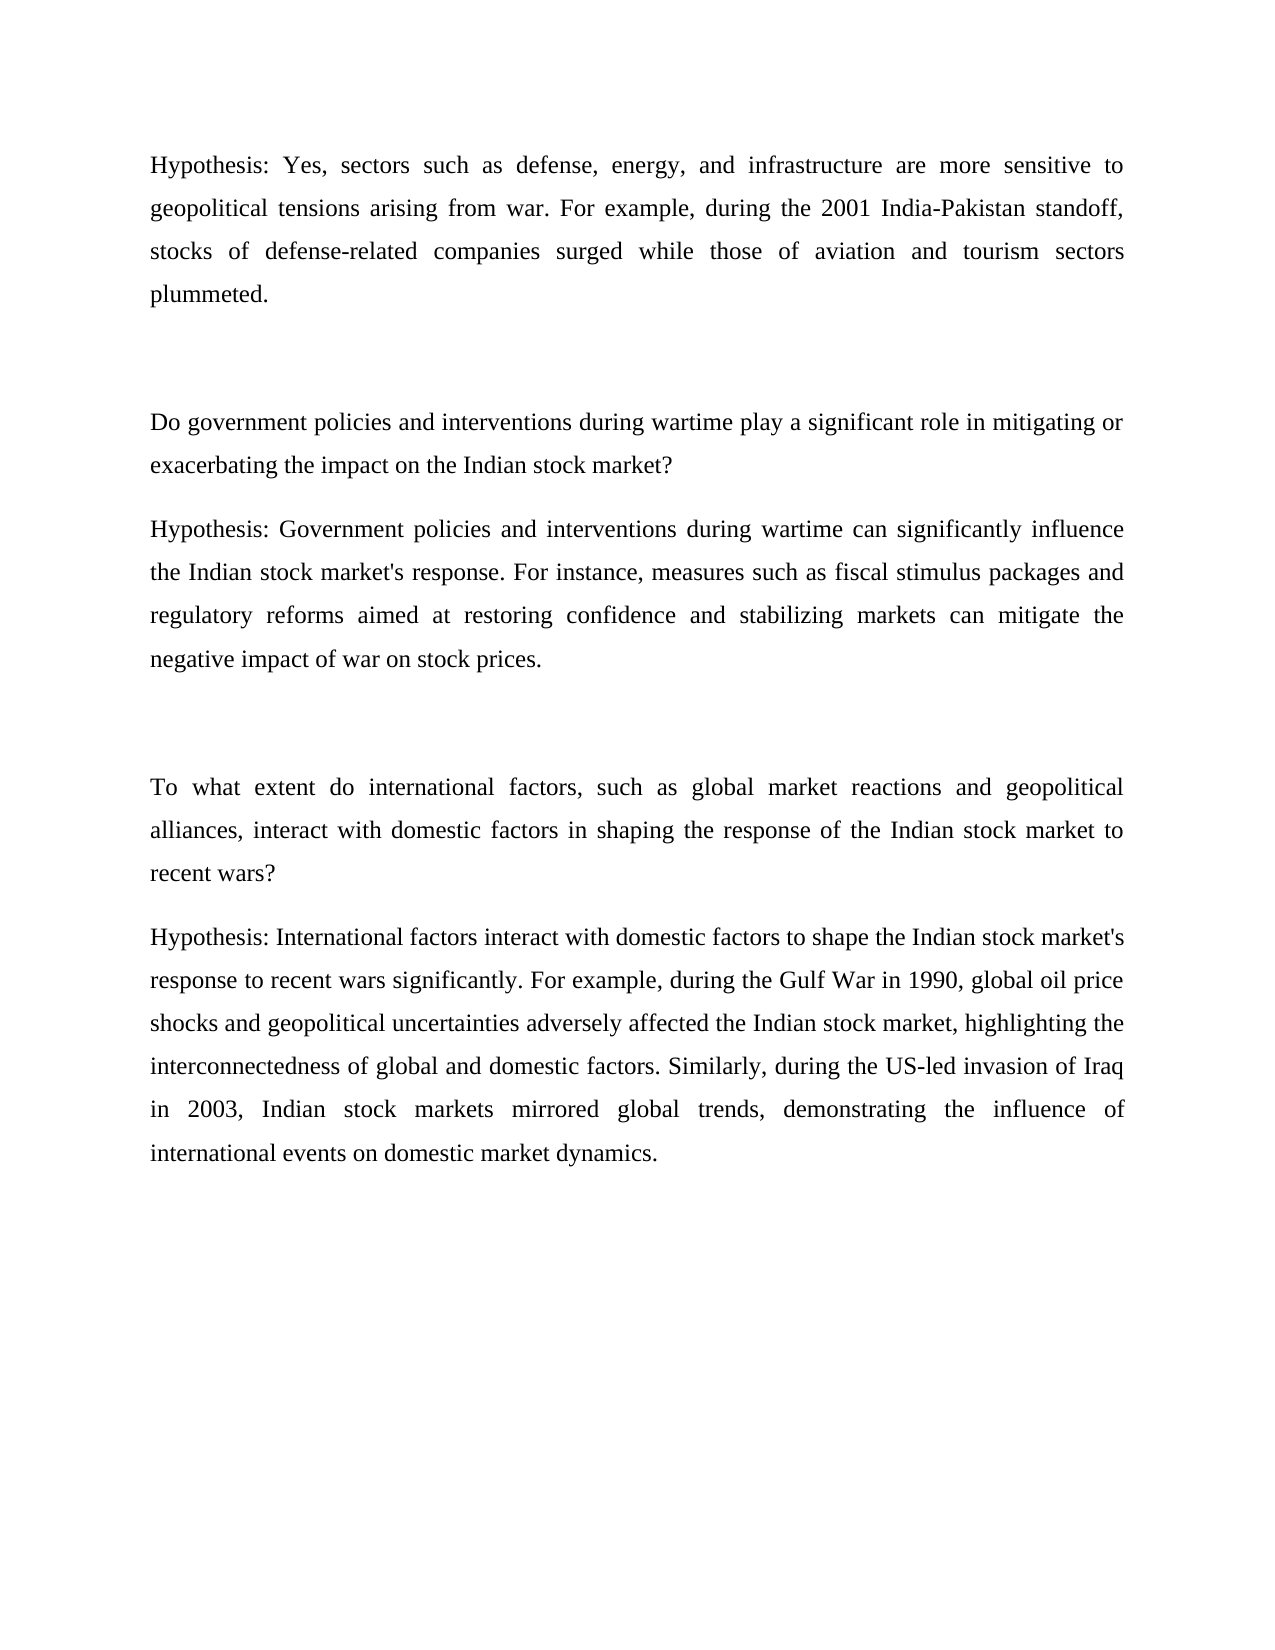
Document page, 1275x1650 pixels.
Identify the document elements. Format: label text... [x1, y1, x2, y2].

text Do government policies and interventions during wartime play a significant role in mitigating or exacerbating the impact on the Indian stock market? [150, 407, 1124, 479]
text To what extent do international factors, such as global market reactions and geopolitical alliances, interact with domestic factors in shaping the response of the Indian stock market to recent wars? [150, 772, 1125, 887]
text Hypothesis: Government policies and interventions during wartime can significantly influence the Indian stock market's response. For instance, measures such as fiscal stimulus packages and regulatory reforms aimed at restoring confidence and stabilizing markets can mitigate the negative impact of war on stock prices. [150, 514, 1126, 672]
text Hypothesis: International factors interact with domestic factors to shape the Indian stock market's response to recent wars significantly. For example, during the Gulf War in 1990, global oil price shocks and geopolitical uncertainties adversely affected the Indian stock market, highlighting the interconnectedness of global and domestic factors. Similarly, during the US-led invasion of Iraq in 2003, Indian stock markets mirrored global trends, demonstrating the influence of international events on domestic market dynamics. [150, 922, 1126, 1166]
text Hypothesis: Yes, sectors such as defense, energy, and infrastructure are more sensitive to geopolitical tensions arising from war. For example, during the 2001 India-Pakistan standoff, stocks of defense-related companies surged while those of aviation and tourism sectors plummeted. [150, 150, 1125, 308]
